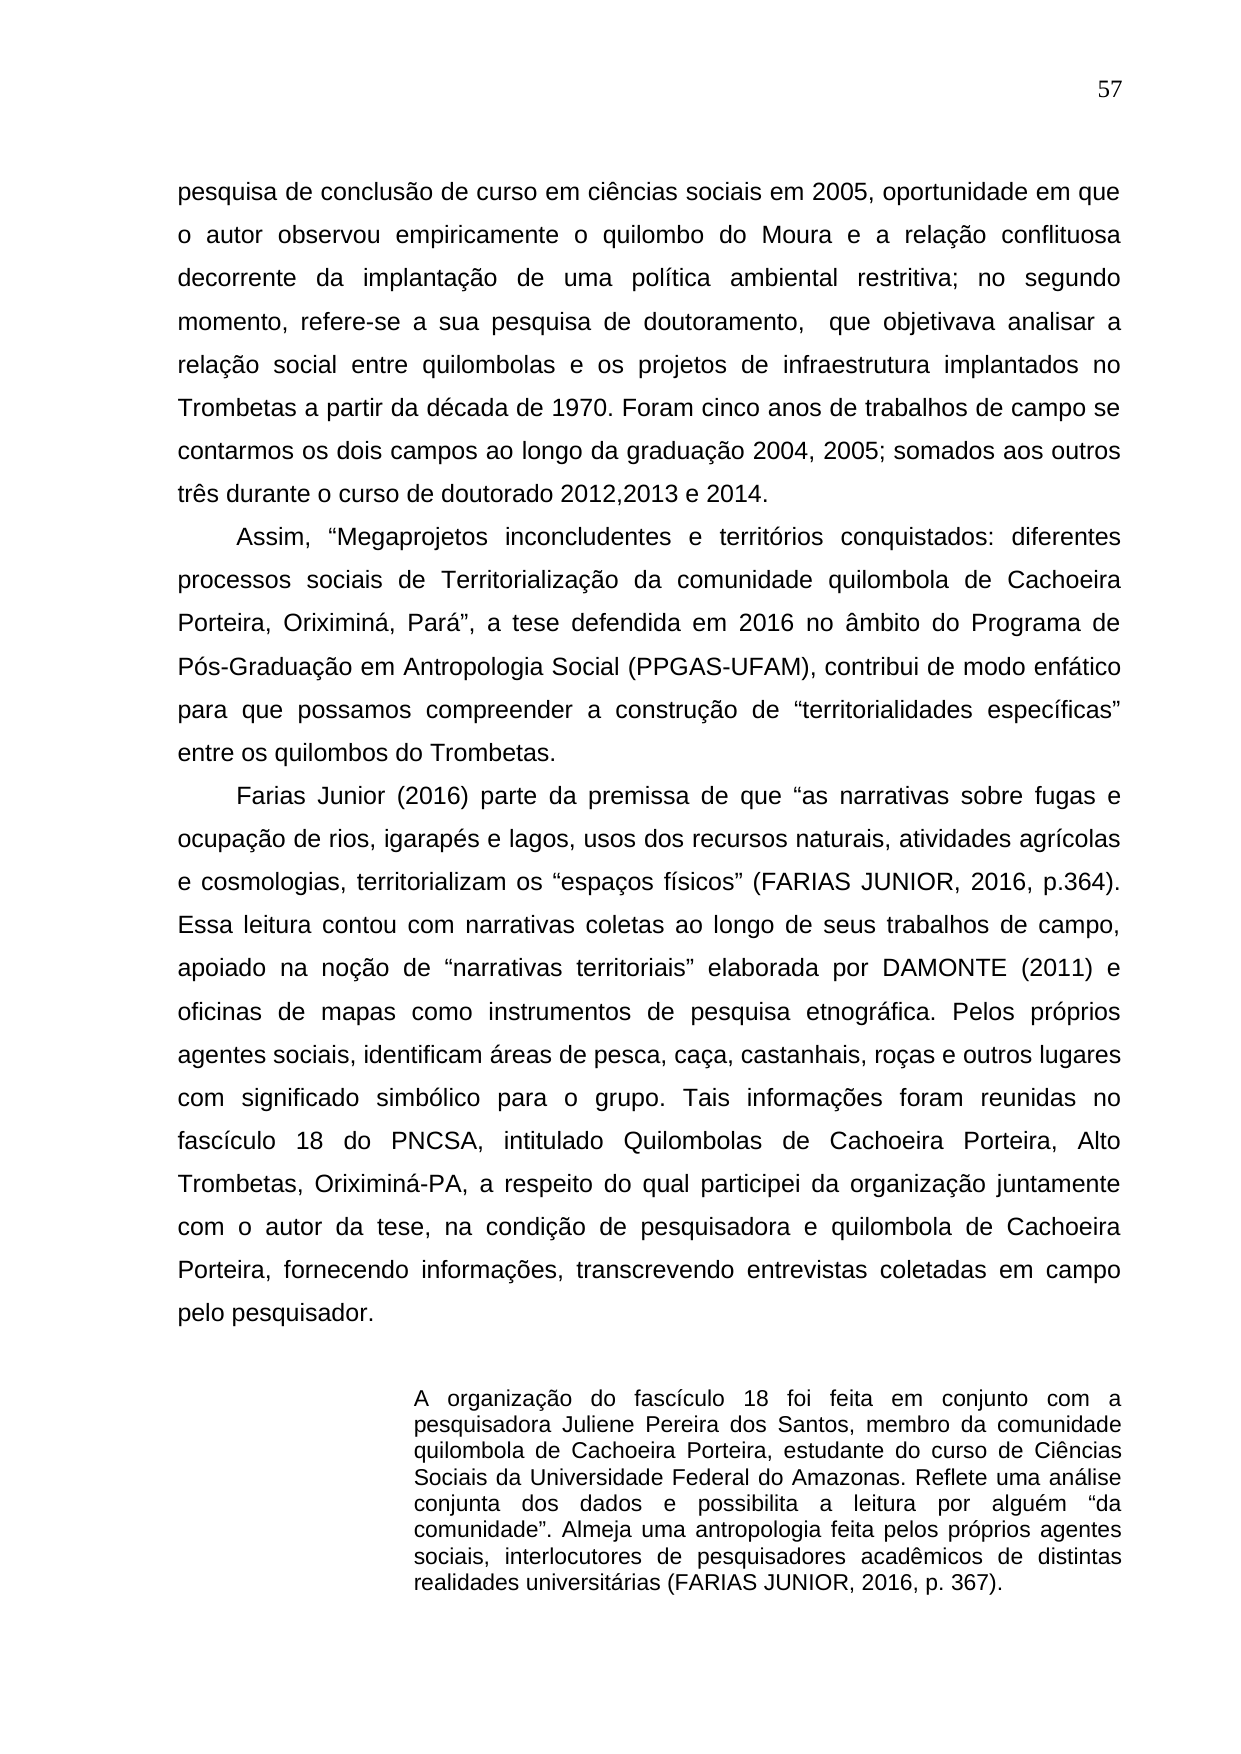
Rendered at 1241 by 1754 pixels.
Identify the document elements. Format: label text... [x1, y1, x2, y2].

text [177, 177, 1122, 508]
text Assim, “Megaprojetos inconcludentes e territórios conquistados: diferentes processos sociais de Territorialização da comunidade quilombola de Cachoeira Porteira, Oriximiná, Pará”, a tese defendida em 2016 no âmbito do Programa de Pós-Graduação em Antropologia Social (PPGAS-UFAM), contribui de modo enfático para que possamos compreender a construção de “territorialidades específicas” entre os quilombos do Trombetas. [177, 522, 1122, 767]
text Farias Junior (2016) parte da premissa de que “as narrativas sobre fugas e ocupação de rios, igarapés e lagos, usos dos recursos naturais, atividades agrícolas e cosmologias, territorializam os “espaços físicos” (FARIAS JUNIOR, 2016, p.364). Essa leitura contou com narrativas coletas ao longo de seus trabalhos de campo, apoiado na noção de “narrativas territoriais” elaborada por DAMONTE (2011) e oficinas de mapas como instrumentos de pesquisa etnográfica. Pelos próprios agentes sociais, identificam áreas de pesca, caça, castanhais, roças e outros lugares com significado simbólico para o grupo. Tais informações foram reunidas no fascículo 18 do PNCSA, intitulado Quilombolas de Cachoeira Porteira, Alto Trombetas, Oriximiná-PA, a respeito do qual participei da organização juntamente com o autor da tese, na condição de pesquisadora e quilombola de Cachoeira Porteira, fornecendo informações, transcrevendo entrevistas coletadas em campo pelo pesquisador. [177, 781, 1122, 1327]
text A organização do fascículo 18 foi feita em conjunto com a pesquisadora Juliene Pereira dos Santos, membro da comunidade quilombola de Cachoeira Porteira, estudante do curso de Ciências Sociais da Universidade Federal do Amazonas. Reflete uma análise conjunta dos dados e possibilita a leitura por alguém “da comunidade”. Almeja uma antropologia feita pelos próprios agentes sociais, interlocutores de pesquisadores acadêmicos de distintas realidades universitárias (FARIAS JUNIOR, 2016, p. 367). [413, 1385, 1122, 1596]
